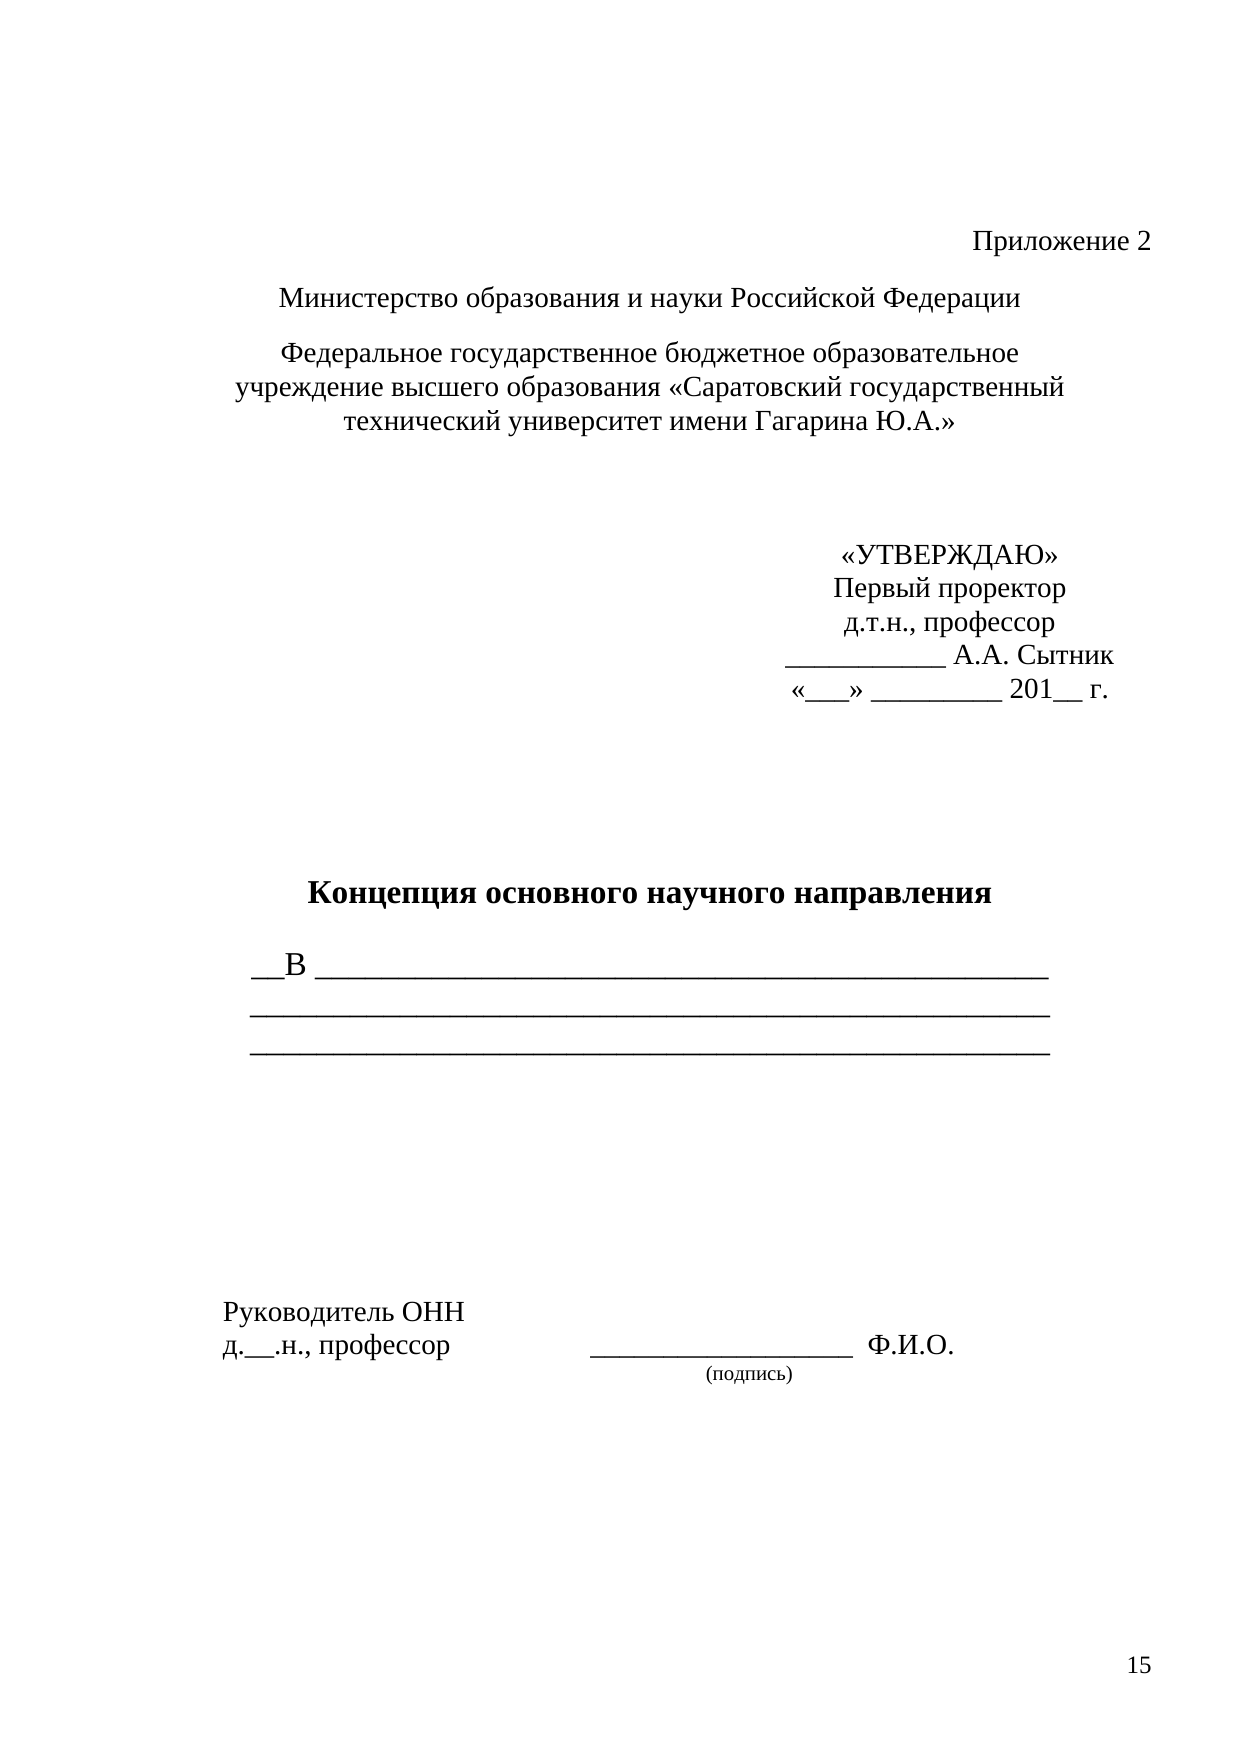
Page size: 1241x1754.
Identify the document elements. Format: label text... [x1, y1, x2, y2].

text технический университет имени Гагарина Ю.А.» [148, 403, 1152, 436]
text д.__.н., профессор __________________ Ф.И.О. [148, 1327, 1152, 1361]
text (подпись) [598, 1361, 1152, 1385]
text Министерство образования и науки Российской Федерации [148, 280, 1152, 314]
text ___________ А.А. Сытник [673, 637, 1152, 671]
text ________________________________________________ [148, 1021, 1152, 1059]
text д.т.н., профессор [673, 604, 1152, 637]
text Федеральное государственное бюджетное образовательное [148, 336, 1152, 369]
text учреждение высшего образования «Саратовский государственный [148, 369, 1152, 403]
text Первый проректор [673, 570, 1152, 604]
text Приложение 2 [148, 223, 1152, 256]
text «УТВЕРЖДАЮ» [673, 537, 1152, 570]
text ________________________________________________ [148, 982, 1152, 1021]
text Руководитель ОНН [148, 1294, 1152, 1327]
text __В ____________________________________________ [148, 944, 1152, 982]
text Концепция основного научного направления [148, 872, 1152, 911]
text «___» _________ 201__ г. [673, 671, 1152, 704]
